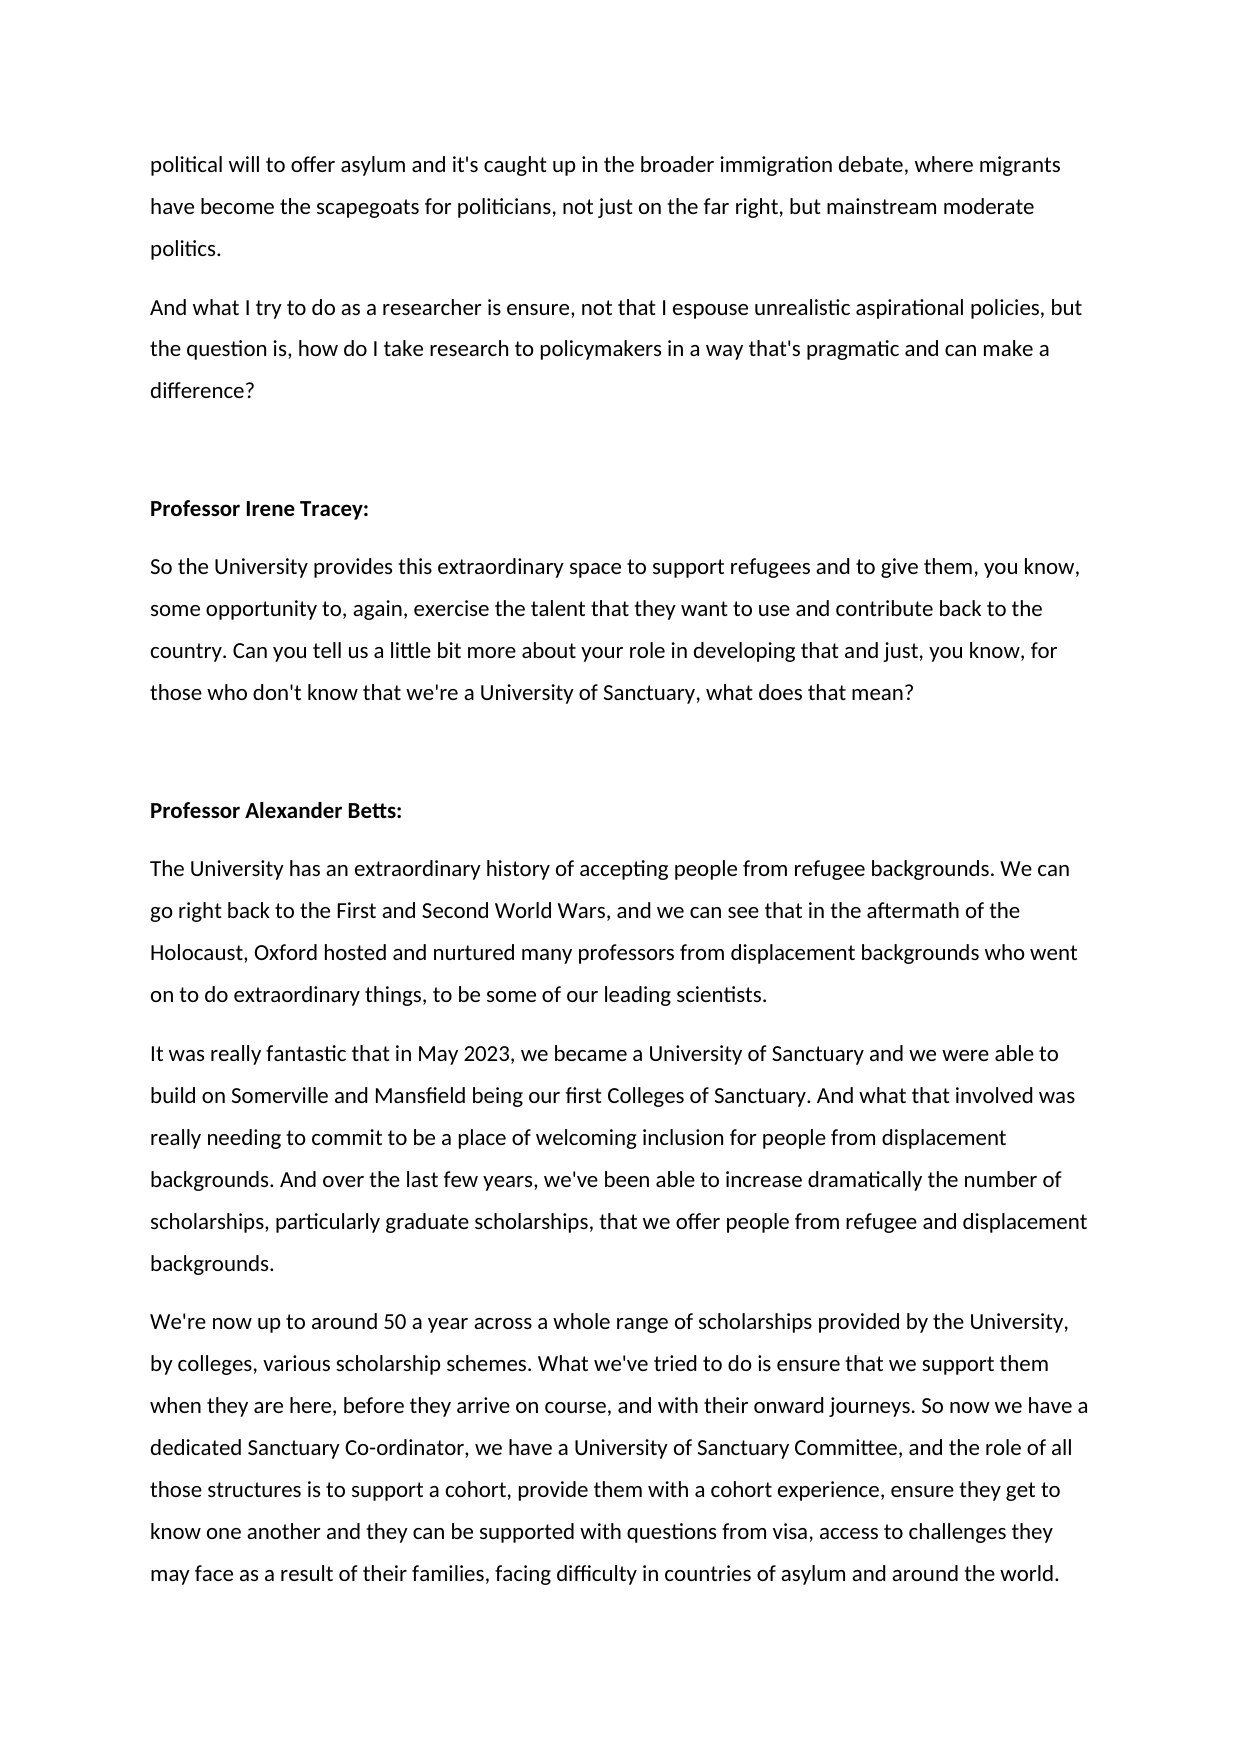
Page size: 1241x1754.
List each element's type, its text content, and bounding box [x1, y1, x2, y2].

text The University has an extraordinary history of accepting people from refugee backgrounds. We can go right back to the First and Second World Wars, and we can see that in the aftermath of the Holocaust, Oxford hosted and nurtured many professors from displacement backgrounds who went on to do extraordinary things, to be some of our leading scientists. [150, 854, 1090, 1008]
text It was really fantastic that in May 2023, we became a University of Sanctuary and we were able to build on Somerville and Mansfield being our first Colleges of Sanctuary. And what that involved was really needing to commit to be a place of welcoming inclusion for people from displacement backgrounds. And over the last few years, we've been able to increase dramatically the number of scholarships, particularly graduate scholarships, that we offer people from refugee and displacement backgrounds. [150, 1039, 1090, 1277]
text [150, 150, 1090, 262]
text Professor Irene Tracey: [150, 494, 1090, 522]
text Professor Alexander Betts: [150, 796, 1090, 824]
text And what I try to do as a researcher is ensure, not that I espouse unrealistic aspirational policies, but the question is, how do I take research to policymakers in a way that's pragmatic and can make a difference? [150, 293, 1090, 404]
text So the University provides this extraordinary space to support refugees and to give them, you know, some opportunity to, again, exercise the talent that they want to use and contribute back to the country. Can you tell us a little bit more about your role in developing that and just, you know, for those who don't know that we're a University of Sanctuary, what does that mean? [150, 552, 1090, 706]
text We're now up to around 50 a year across a whole range of scholarships provided by the University, by colleges, various scholarship schemes. What we've tried to do is ensure that we support them when they are here, before they arrive on course, and with their onward journeys. So now we have a dedicated Sanctuary Co-ordinator, we have a University of Sanctuary Committee, and the role of all those structures is to support a cohort, provide them with a cohort experience, ensure they get to know one another and they can be supported with questions from visa, access to challenges they may face as a result of their families, facing difficulty in countries of asylum and around the world. [150, 1307, 1090, 1587]
